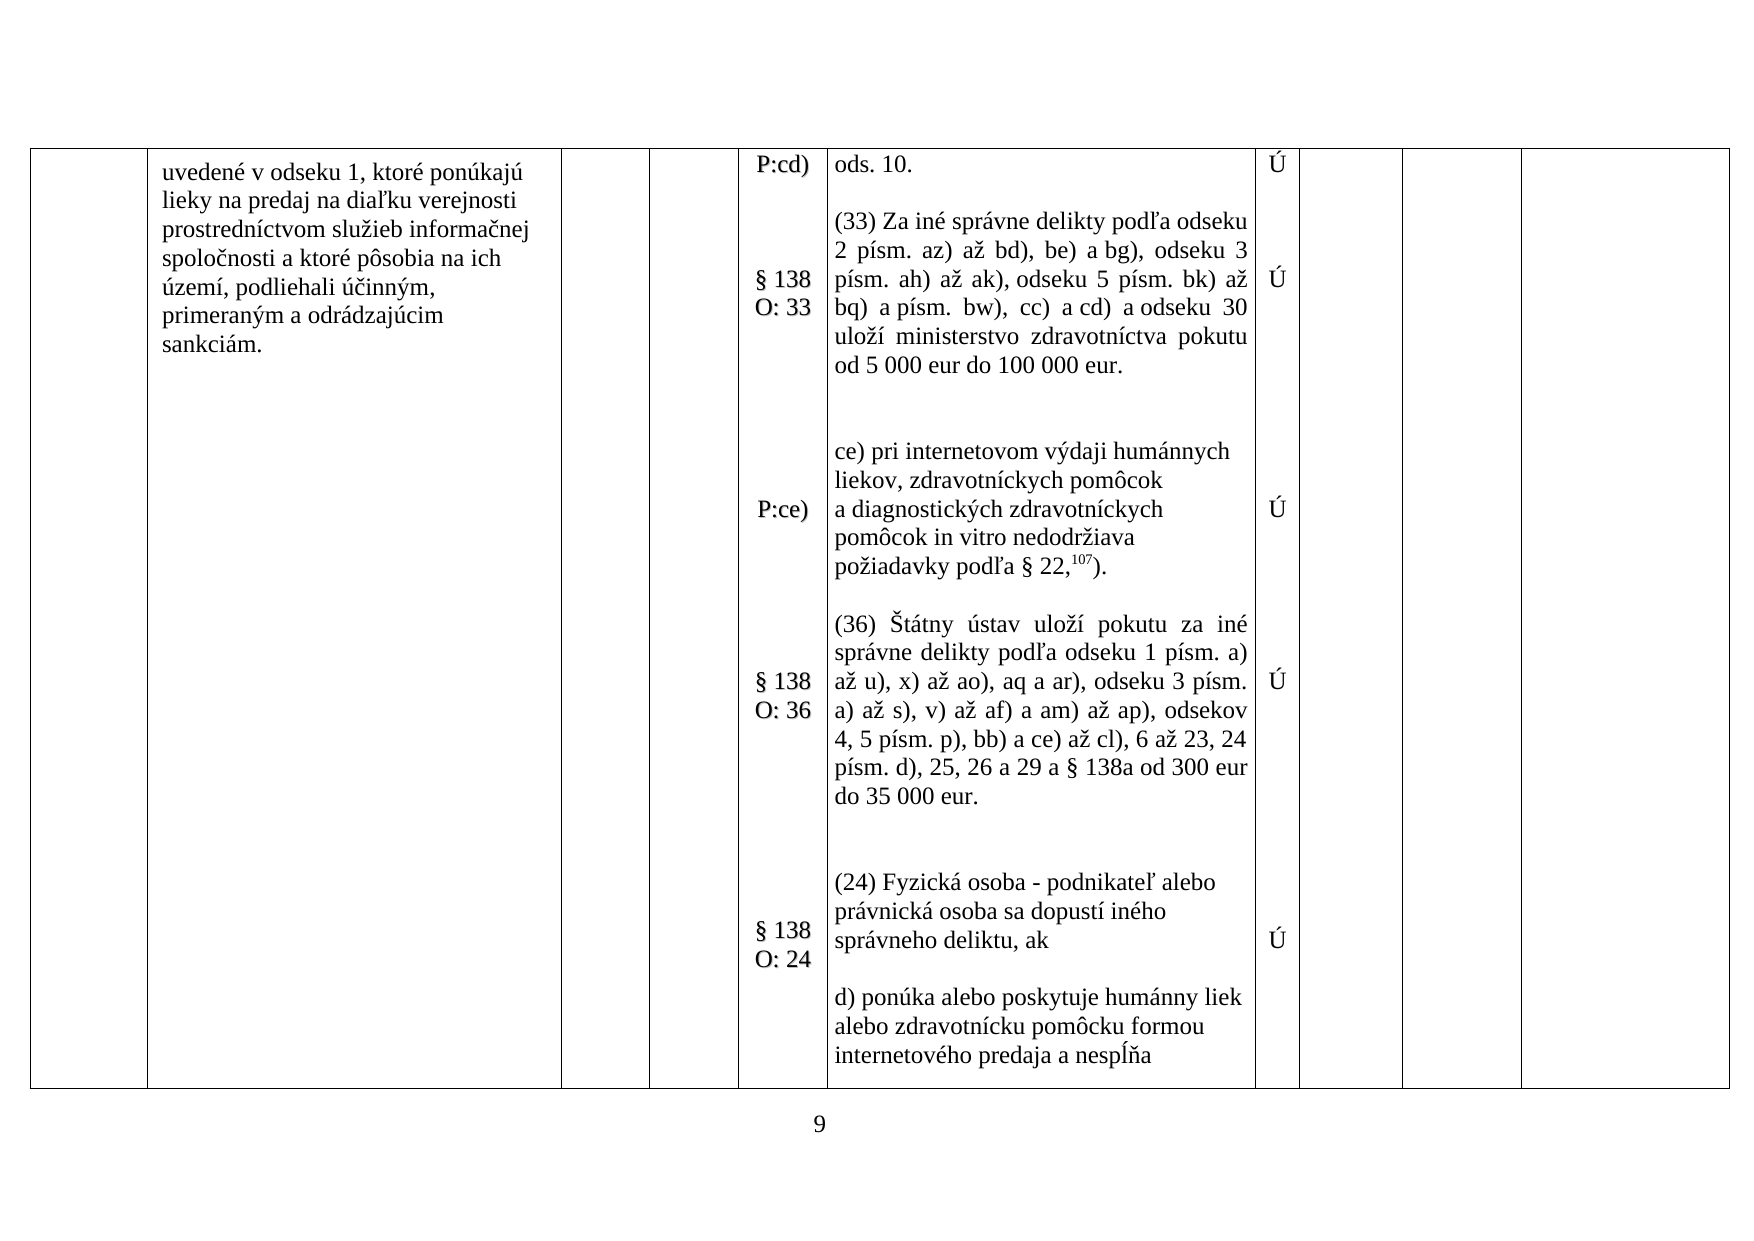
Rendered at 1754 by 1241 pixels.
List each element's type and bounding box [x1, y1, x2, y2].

table_cell [1300, 149, 1402, 1088]
table_cell [650, 149, 738, 1088]
table_cell [1522, 149, 1729, 1088]
table_cell [148, 149, 561, 1088]
table_cell [562, 149, 649, 1088]
table_cell [1403, 149, 1521, 1088]
table_cell [828, 149, 1255, 1088]
table_cell [1256, 149, 1299, 1088]
table_cell [739, 149, 827, 1088]
table_cell [31, 149, 147, 1088]
